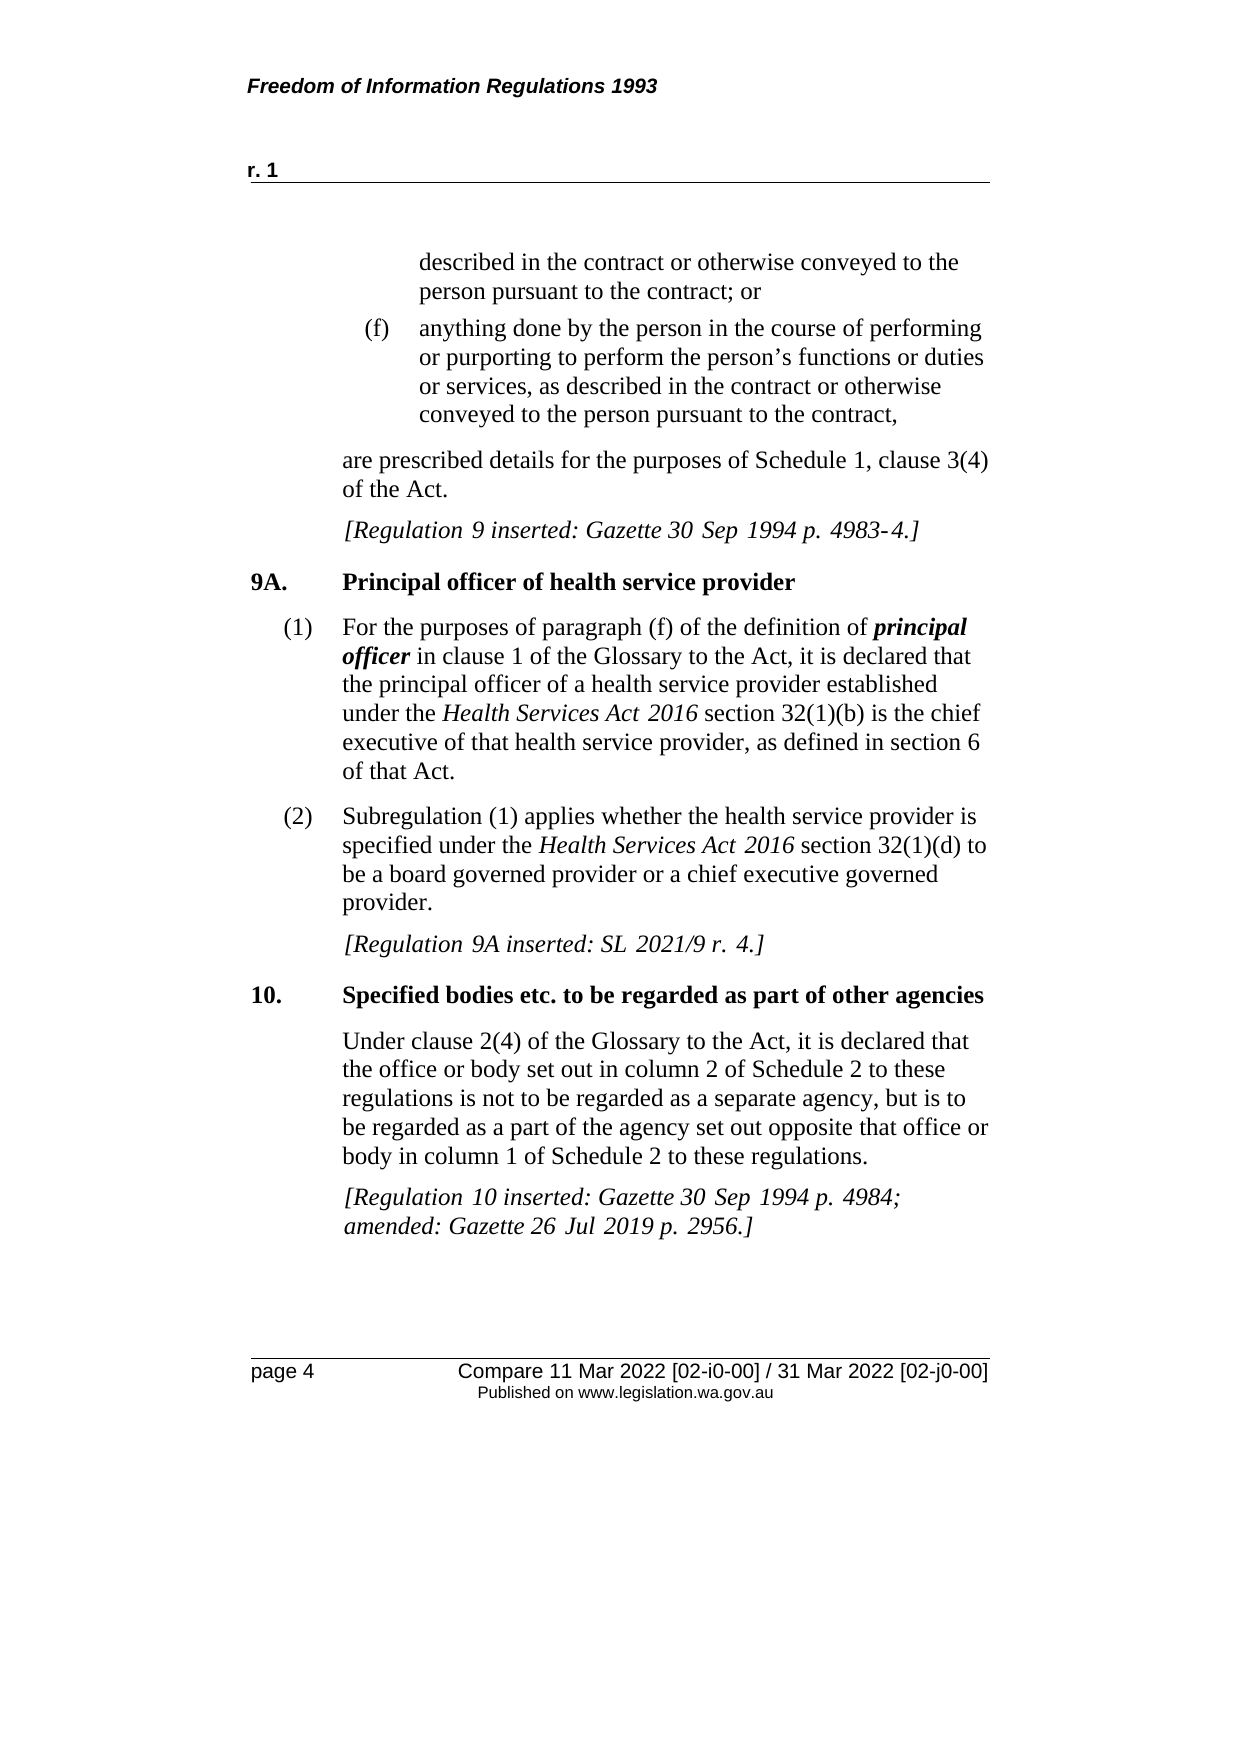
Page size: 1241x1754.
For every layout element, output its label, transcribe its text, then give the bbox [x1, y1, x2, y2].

text (1) For the purposes of paragraph (f) of the definition of principal officer in clause 1 of the Glossary to the Act, it is declared that the principal officer of a health service provider established under the Health Services Act 2016 section 32(1)(b) is the chief executive of that health service provider, as defined in section 6 of that Act. [251, 612, 990, 784]
text are prescribed details for the purposes of Schedule 1, clause 3(4) of the Act. [251, 445, 990, 502]
text Under clause 2(4) of the Glossary to the Act, it is declared that the office or body set out in column 2 of Schedule 2 to these regulations is not to be regarded as a separate agency, but is to be regarded as a part of the agency set out opposite that office or body in column 1 of Schedule 2 to these regulations. [251, 1026, 990, 1169]
text [Regulation 9A inserted: SL 2021/9 r. 4.] [251, 929, 990, 957]
text (2) Subregulation (1) applies whether the health service provider is specified under the Health Services Act 2016 section 32(1)(d) to be a board governed provider or a chief executive governed provider. [251, 801, 990, 916]
subtitle 9A. Principal officer of health service provider [251, 567, 990, 595]
text (f) anything done by the person in the course of performing or purporting to perform the person’s functions or duties or services, as described in the contract or otherwise conveyed to the person pursuant to the contract, [251, 313, 990, 428]
subtitle 10. Specified bodies etc. to be regarded as part of other agencies [251, 980, 990, 1009]
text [251, 247, 990, 305]
text [Regulation 9 inserted: Gazette 30 Sep 1994 p. 4983-4.] [251, 515, 990, 544]
text [Regulation 10 inserted: Gazette 30 Sep 1994 p. 4984; amended: Gazette 26 Jul 2019 p. 2956.] [251, 1182, 990, 1239]
